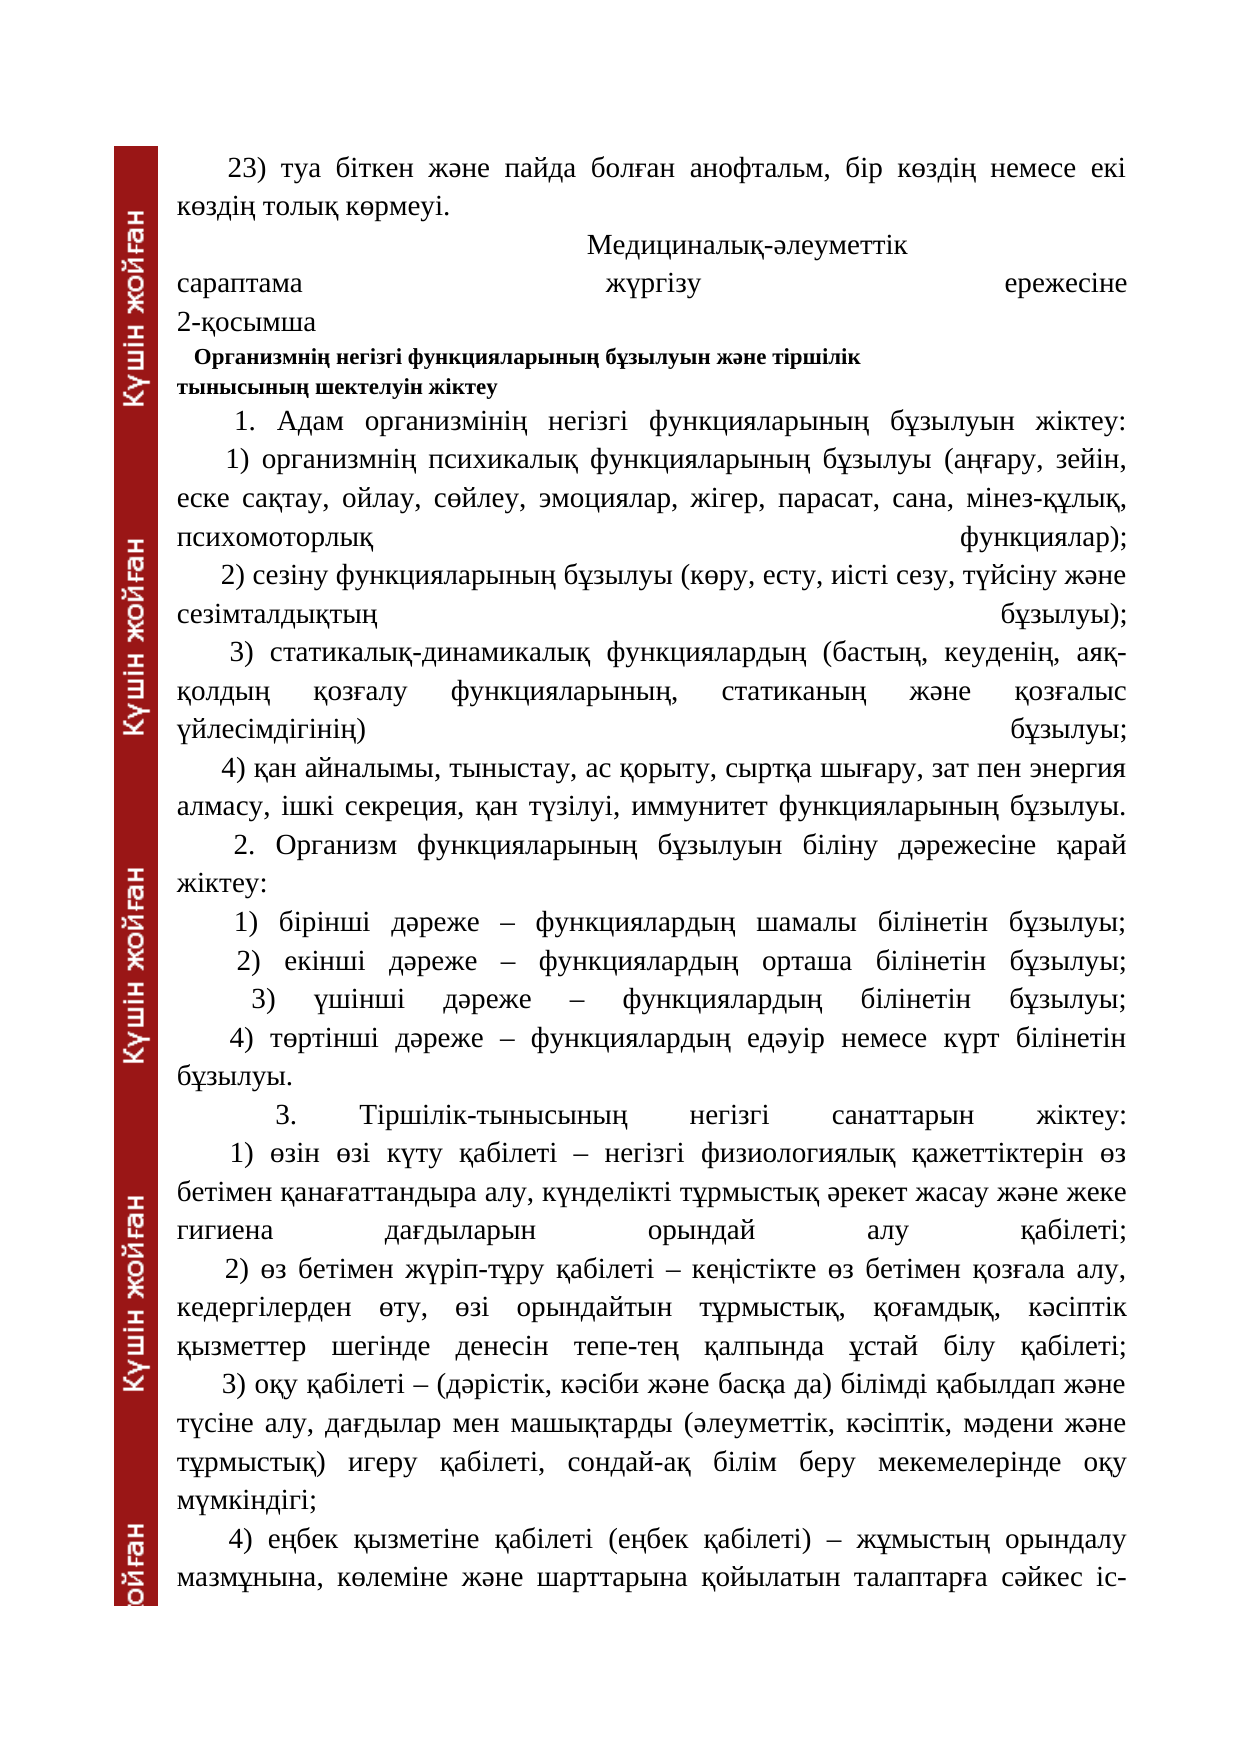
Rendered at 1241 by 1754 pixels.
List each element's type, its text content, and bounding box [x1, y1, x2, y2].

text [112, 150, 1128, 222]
picture [114, 338, 158, 343]
picture [114, 146, 158, 150]
text Организмнің негізгі функцияларының бұзылуын және тіршілік тынысының шектелуін жіктеу [112, 343, 1128, 399]
picture [114, 399, 158, 403]
text Медициналық-әлеуметтік сараптама жүргізу ережесіне 2-қосымша [112, 227, 1128, 338]
picture [114, 222, 158, 227]
picture [114, 1593, 158, 1606]
